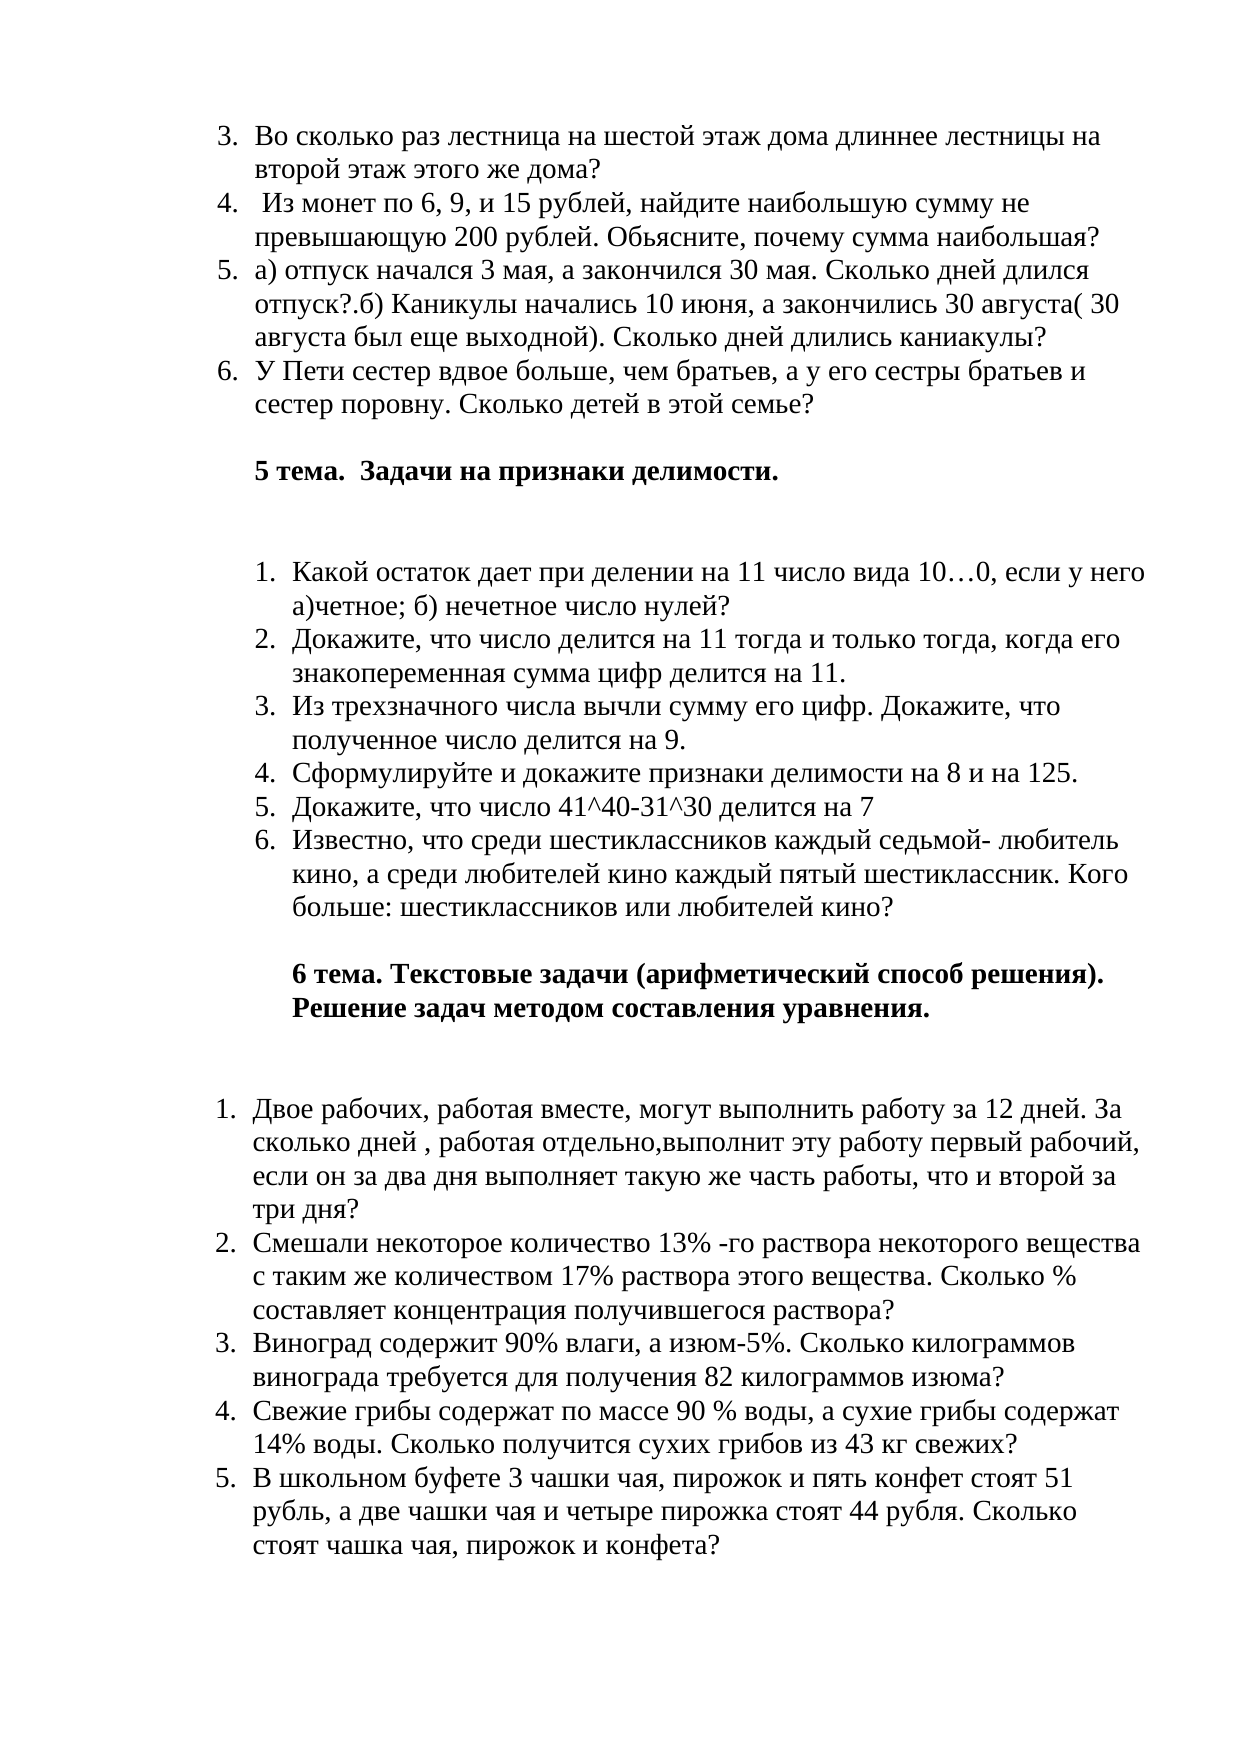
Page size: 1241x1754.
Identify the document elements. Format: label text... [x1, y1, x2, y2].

list Свежие грибы содержат по массе 90 % воды, а сухие грибы содержат 14% воды. Сколько получится сухих грибов из 43 кг свежих? [215, 1393, 1149, 1460]
list 5 тема. Задачи на признаки делимости. [254, 453, 1149, 487]
list Из трехзначного числа вычли сумму его цифр. Докажите, что полученное число делится на 9. [254, 688, 1149, 755]
list 6 тема. Текстовые задачи (арифметический способ решения). Решение задач методом составления уравнения. [292, 957, 1149, 1024]
list Виноград содержит 90% влаги, а изюм-5%. Сколько килограммов винограда требуется для получения 82 килограммов изюма? [215, 1326, 1149, 1393]
list Смешали некоторое количество 13% -го раствора некоторого вещества с таким же количеством 17% раствора этого вещества. Сколько % составляет концентрация получившегося раствора? [215, 1225, 1149, 1326]
list Двое рабочих, работая вместе, могут выполнить работу за 12 дней. За сколько дней , работая отдельно,выполнит эту работу первый рабочий, если он за два дня выполняет такую же часть работы, что и второй за три дня? [215, 1091, 1149, 1225]
list а) отпуск начался 3 мая, а закончился 30 мая. Сколько дней длился отпуск?.б) Каникулы начались 10 июня, а закончились 30 августа( 30 августа был еще выходной). Сколько дней длились каниакулы? [217, 252, 1149, 353]
list У Пети сестер вдвое больше, чем братьев, а у его сестры братьев и сестер поровну. Сколько детей в этой семье? [217, 353, 1149, 420]
list Сформулируйте и докажите признаки делимости на 8 и на 125. [254, 755, 1149, 789]
list Докажите, что число делится на 11 тогда и только тогда, когда его знакопеременная сумма цифр делится на 11. [254, 621, 1149, 688]
list Какой остаток дает при делении на 11 число вида 10…0, если у него а)четное; б) нечетное число нулей? [254, 554, 1149, 621]
list В школьном буфете 3 чашки чая, пирожок и пять конфет стоят 51 рубль, а две чашки чая и четыре пирожка стоят 44 рубля. Сколько стоят чашка чая, пирожок и конфета? [215, 1460, 1149, 1560]
list Из монет по 6, 9, и 15 рублей, найдите наибольшую сумму не превышающую 200 рублей. Обьясните, почему сумма наибольшая? [217, 185, 1149, 252]
list Известно, что среди шестиклассников каждый седьмой- любитель кино, а среди любителей кино каждый пятый шестиклассник. Кого больше: шестиклассников или любителей кино? [254, 822, 1149, 923]
list Докажите, что число 41^40-31^30 делится на 7 [254, 789, 1149, 822]
list Во сколько раз лестница на шестой этаж дома длиннее лестницы на второй этаж этого же дома? [217, 118, 1149, 185]
